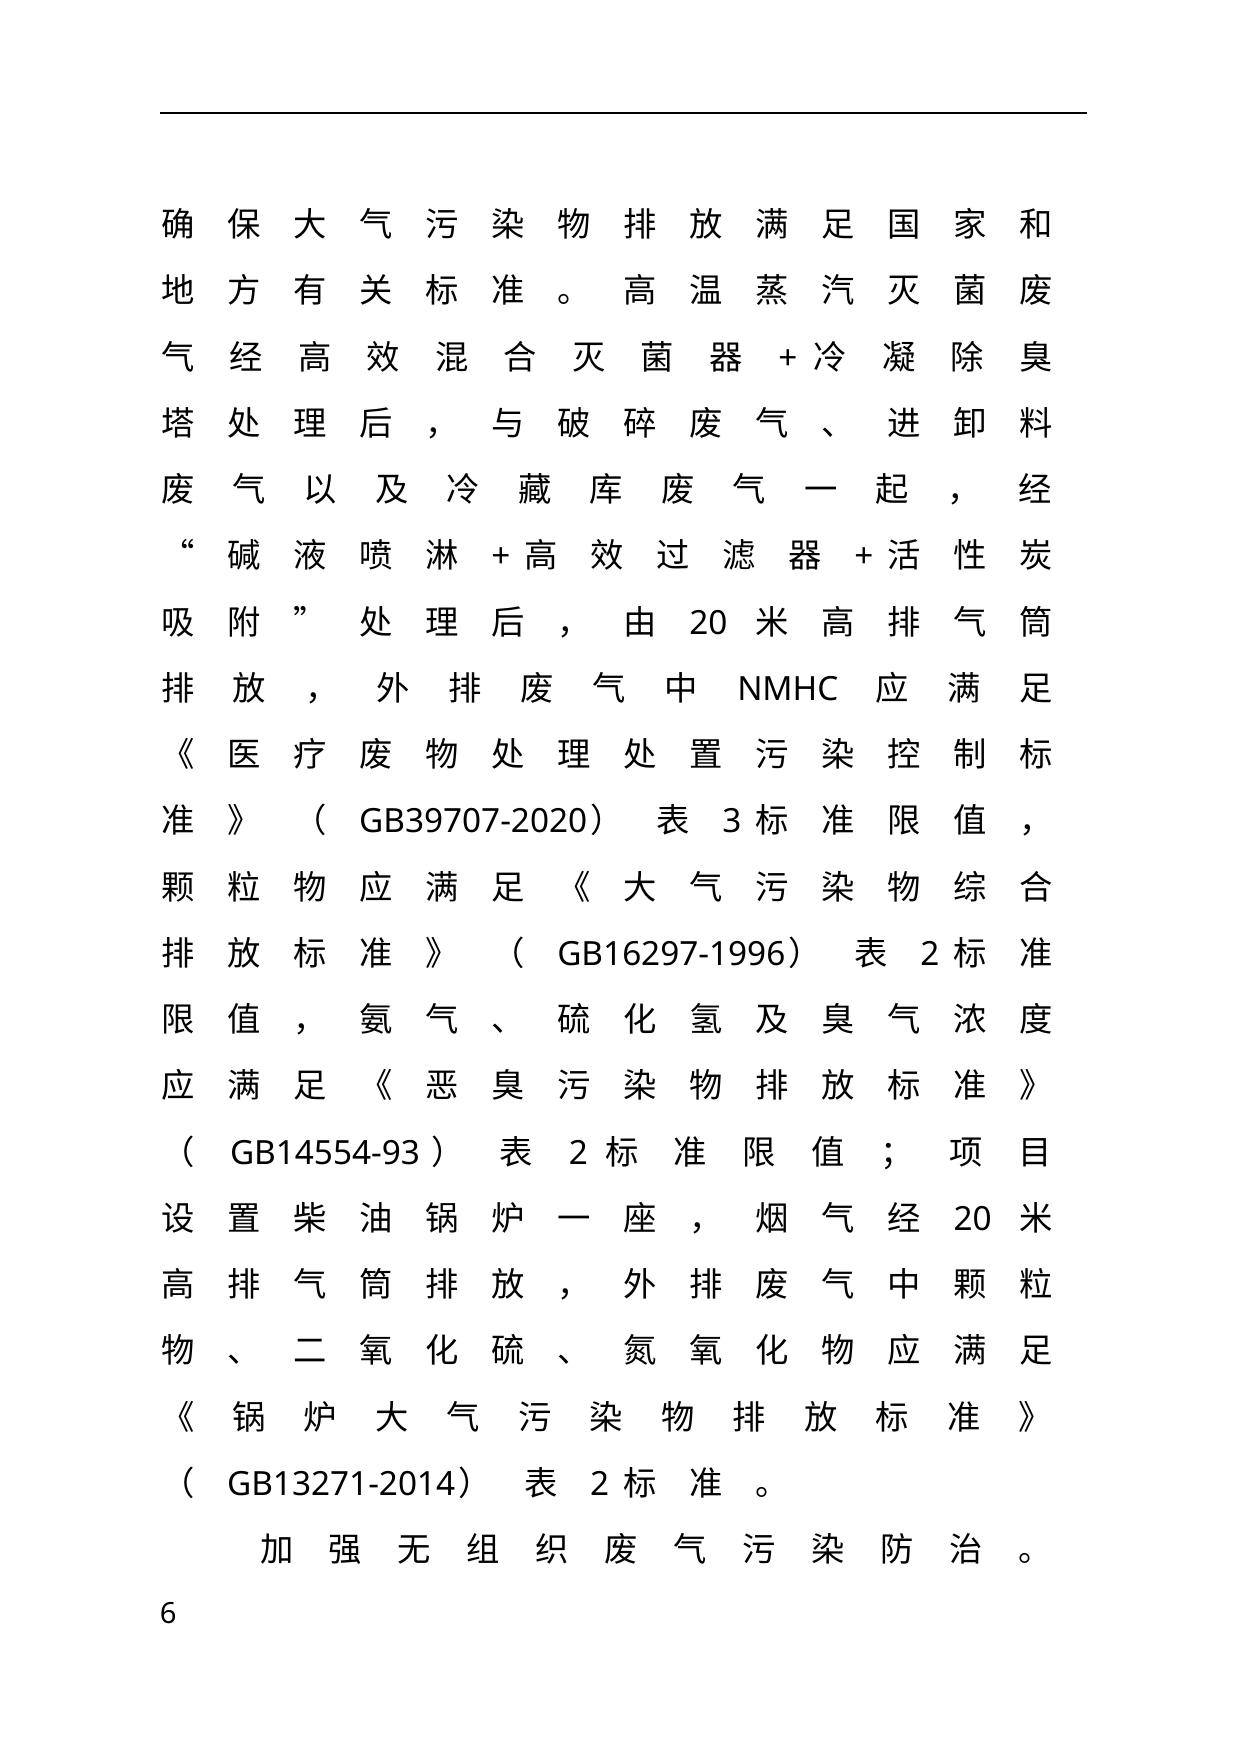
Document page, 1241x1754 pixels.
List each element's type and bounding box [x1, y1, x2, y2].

text [161, 189, 1085, 1514]
text [161, 1514, 1085, 1580]
